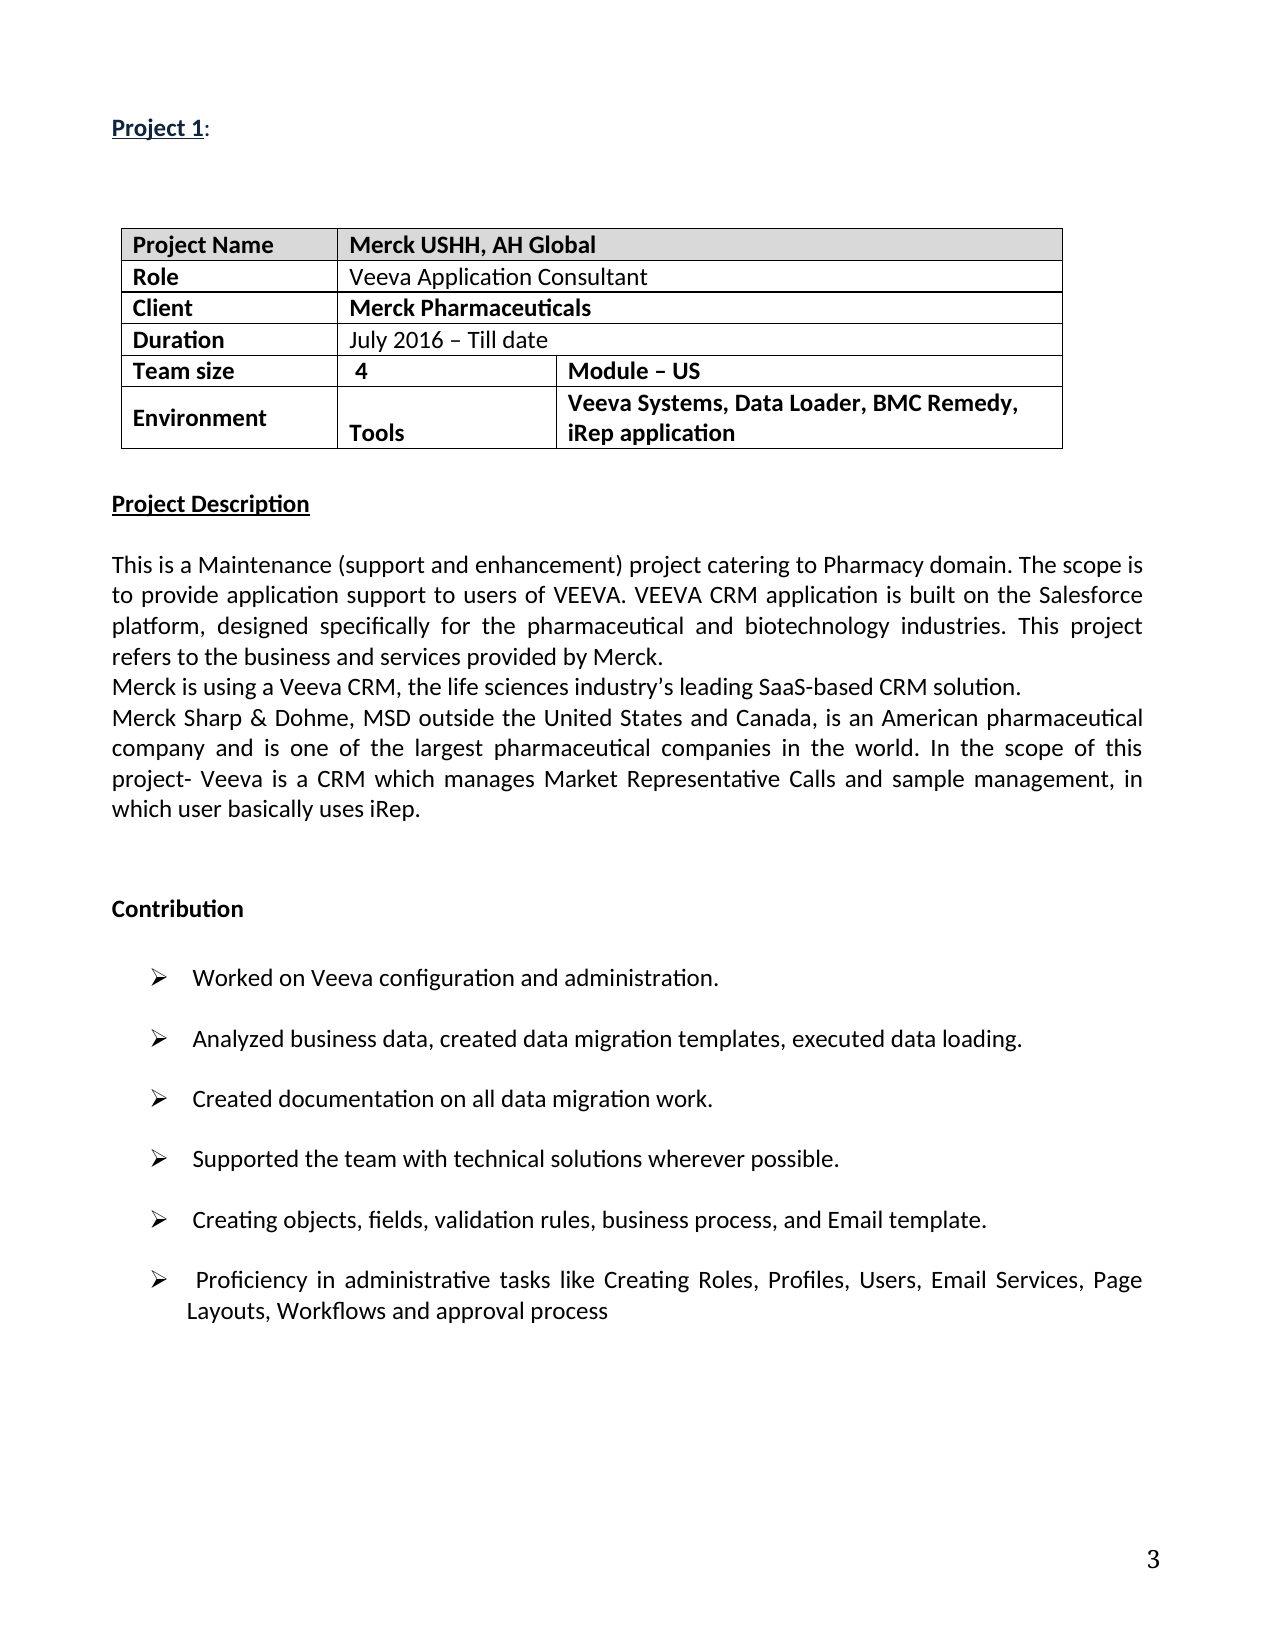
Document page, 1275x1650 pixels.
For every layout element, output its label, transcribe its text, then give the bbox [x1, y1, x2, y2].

list Worked on Veeva configuration and administration. [149, 962, 1144, 993]
table_cell Team size [122, 356, 337, 386]
list Proficiency in administrative tasks like Creating Roles, Profiles, Users, Email Services, Page Layouts, Workflows and approval process [149, 1264, 1144, 1326]
table_header Project Name [122, 229, 337, 260]
table_cell Merck Pharmaceuticals [338, 293, 713, 323]
table_cell Environment [122, 387, 337, 448]
table_cell Role [122, 261, 337, 291]
text Merck Sharp & Dohme, MSD outside the United States and Canada, is an American pharmaceutical company and is one of the largest pharmaceutical companies in the world. In the scope of this project- Veeva is a CRM which manages Market Representative Calls and sample management, in which user basically uses iRep. [112, 702, 1144, 824]
text Project 1: [112, 112, 1144, 142]
table_header Merck USHH, AH Global [338, 229, 1062, 260]
list Created documentation on all data migration work. [149, 1083, 1144, 1113]
table_cell [714, 293, 1062, 323]
table_cell Veeva Application Consultant [338, 261, 1062, 291]
table_cell 4 [338, 356, 556, 386]
list Analyzed business data, created data migration templates, executed data loading. [149, 1023, 1144, 1053]
list Supported the team with technical solutions wherever possible. [149, 1144, 1144, 1174]
table_cell July 2016 – Till date [338, 324, 1062, 354]
table_cell Duration [122, 324, 337, 354]
list Creating objects, fields, validation rules, business process, and Email template. [149, 1204, 1144, 1234]
table_cell Module – US [557, 356, 1062, 386]
table_cell Veeva Systems, Data Loader, BMC Remedy, iRep application [557, 387, 1062, 448]
table_cell Tools [338, 387, 556, 448]
table_cell Client [122, 293, 337, 323]
text This is a Maintenance (support and enhancement) project catering to Pharmacy domain. The scope is to provide application support to users of VEEVA. VEEVA CRM application is built on the Salesforce platform, designed specifically for the pharmaceutical and biotechnology industries. This project refers to the business and services provided by Merck. [112, 549, 1144, 671]
text Merck is using a Veeva CRM, the life sciences industry’s leading SaaS-based CRM solution. [112, 671, 1144, 702]
text Project Description [112, 488, 1126, 518]
subtitle Contribution [112, 893, 1144, 924]
